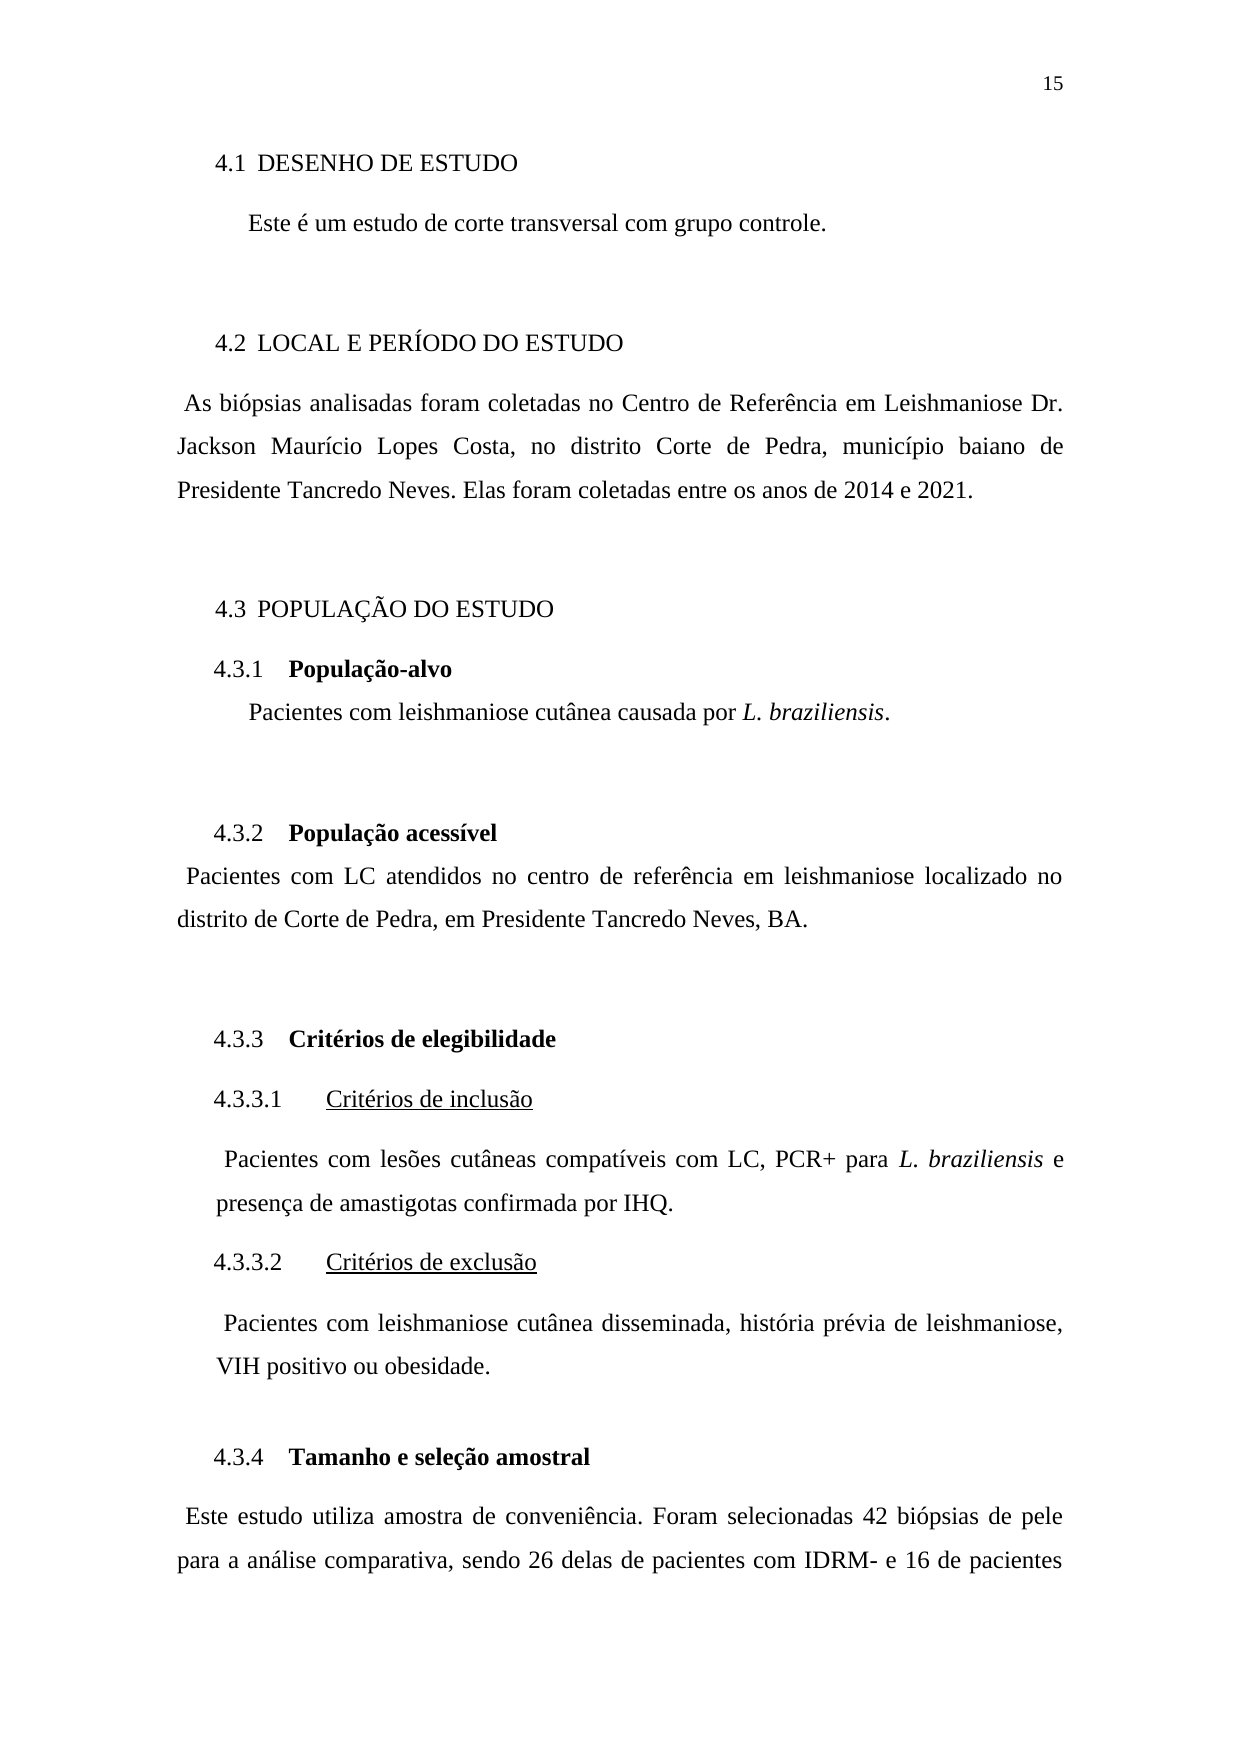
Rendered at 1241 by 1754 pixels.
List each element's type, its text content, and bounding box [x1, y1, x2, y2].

text Pacientes com leishmaniose cutânea causada por L. braziliensis. [176, 697, 1099, 726]
subtitle População acessível [213, 818, 1099, 846]
subtitle Critérios de inclusão [213, 1084, 1099, 1113]
text Este é um estudo de corte transversal com grupo controle. [176, 208, 1099, 236]
subtitle Critérios de elegibilidade [213, 1024, 1099, 1053]
subtitle LOCAL E PERÍODO DO ESTUDO [215, 328, 1064, 357]
subtitle DESENHO DE ESTUDO [215, 148, 1064, 177]
text Pacientes com LC atendidos no centro de referência em leishmaniose localizado no distrito de Corte de Pedra, em Presidente Tancredo Neves, BA. [176, 861, 1064, 933]
text As biópsias analisadas foram coletadas no Centro de Referência em Leishmaniose Dr. Jackson Maurício Lopes Costa, no distrito Corte de Pedra, município baiano de Presidente Tancredo Neves. Elas foram coletadas entre os anos de 2014 e 2021. [176, 388, 1064, 504]
subtitle População-alvo [213, 654, 1099, 683]
subtitle Critérios de exclusão [213, 1247, 1099, 1276]
text Pacientes com lesões cutâneas compatíveis com LC, PCR+ para L. braziliensis e presença de amastigotas confirmada por IHQ. [215, 1144, 1064, 1217]
text Pacientes com leishmaniose cutânea disseminada, história prévia de leishmaniose, VIH positivo ou obesidade. [215, 1308, 1064, 1380]
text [176, 1501, 1064, 1574]
subtitle POPULAÇÃO DO ESTUDO [215, 594, 1064, 623]
subtitle Tamanho e seleção amostral [213, 1442, 1099, 1471]
